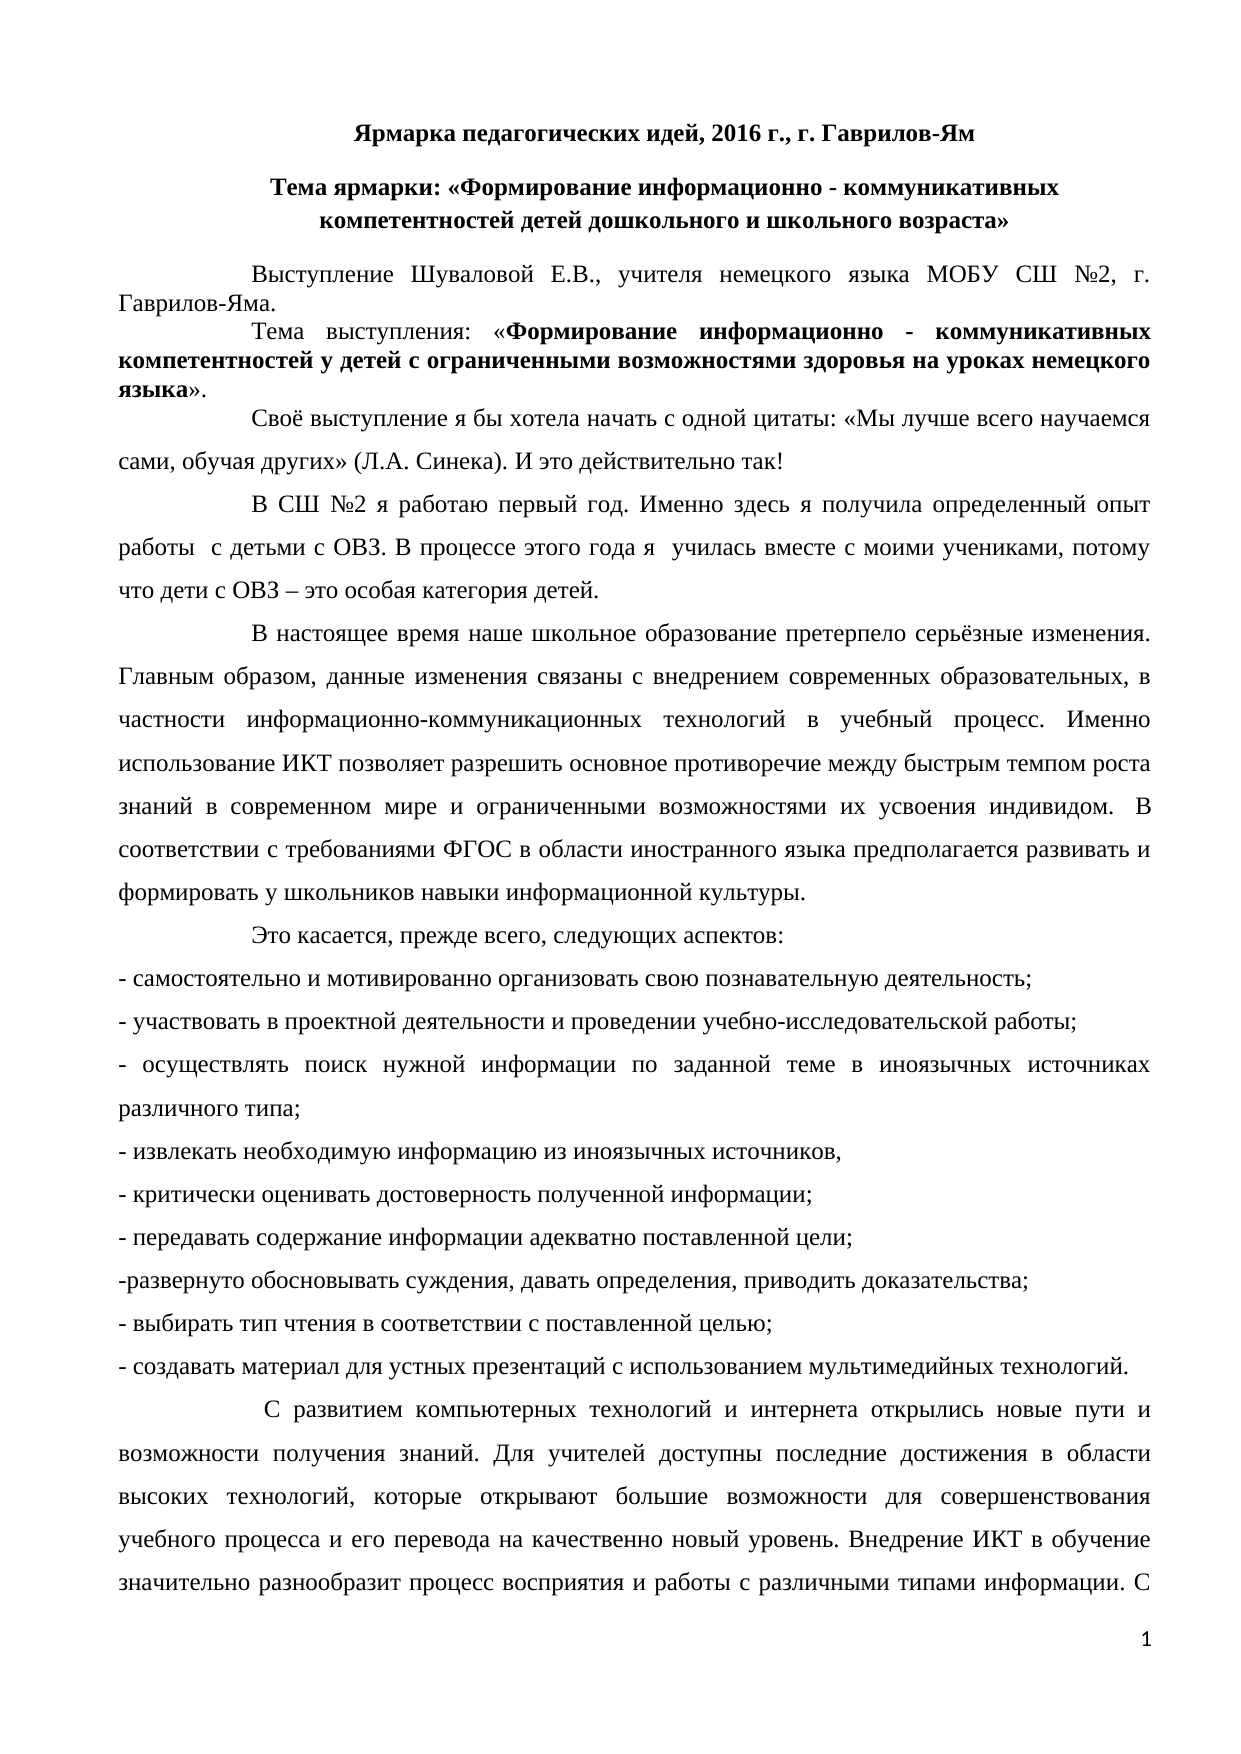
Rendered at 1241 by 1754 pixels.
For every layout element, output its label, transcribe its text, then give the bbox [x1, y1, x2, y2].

text - извлекать необходимую информацию из иноязычных источников, [118, 1136, 1152, 1164]
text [118, 1394, 1152, 1596]
text Тема выступления: «Формирование информационно - коммуникативных компетентностей у детей с ограниченными возможностями здоровья на уроках немецкого языка». [118, 316, 1152, 403]
text - выбирать тип чтения в соответствии с поставленной целью; [118, 1308, 1152, 1337]
text Своё выступление я бы хотела начать с одной цитаты: «Мы лучше всего научаемся сами, обучая других» (Л.А. Синека). И это действительно так! [118, 403, 1152, 474]
text -развернуто обосновывать суждения, давать определения, приводить доказательства; [118, 1265, 1152, 1294]
text В настоящее время наше школьное образование претерпело серьёзные изменения. Главным образом, данные изменения связаны с внедрением современных образовательных, в частности информационно-коммуникационных технологий в учебный процесс. Именно использование ИКТ позволяет разрешить основное противоречие между быстрым темпом роста знаний в современном мире и ограниченными возможностями их усвоения индивидом. В соответствии с требованиями ФГОС в области иностранного языка предполагается развивать и формировать у школьников навыки информационной культуры. [118, 618, 1152, 906]
text - участвовать в проектной деятельности и проведении учебно-исследовательской работы; [118, 1006, 1152, 1035]
text В СШ №2 я работаю первый год. Именно здесь я получила определенный опыт работы с детьми с ОВЗ. В процессе этого года я училась вместе с моими учениками, потому что дети с ОВЗ – это особая категория детей. [118, 489, 1152, 604]
text - передавать содержание информации адекватно поставленной цели; [118, 1222, 1152, 1251]
text Выступление Шуваловой Е.В., учителя немецкого языка МОБУ СШ №2, г. Гаврилов-Яма. [118, 259, 1152, 316]
text - самостоятельно и мотивированно организовать свою познавательную деятельность; [118, 963, 1152, 992]
text - осуществлять поиск нужной информации по заданной теме в иноязычных источниках различного типа; [118, 1049, 1152, 1121]
text - критически оценивать достоверность полученной информации; [118, 1179, 1152, 1208]
text Ярмарка педагогических идей, 2016 г., г. Гаврилов-Ям [177, 118, 1152, 147]
text Это касается, прежде всего, следующих аспектов: [118, 920, 1152, 949]
text Тема ярмарки: «Формирование информационно - коммуникативных компетентностей детей дошкольного и школьного возраста» [177, 172, 1152, 234]
text - создавать материал для устных презентаций с использованием мультимедийных технологий. [118, 1351, 1152, 1380]
